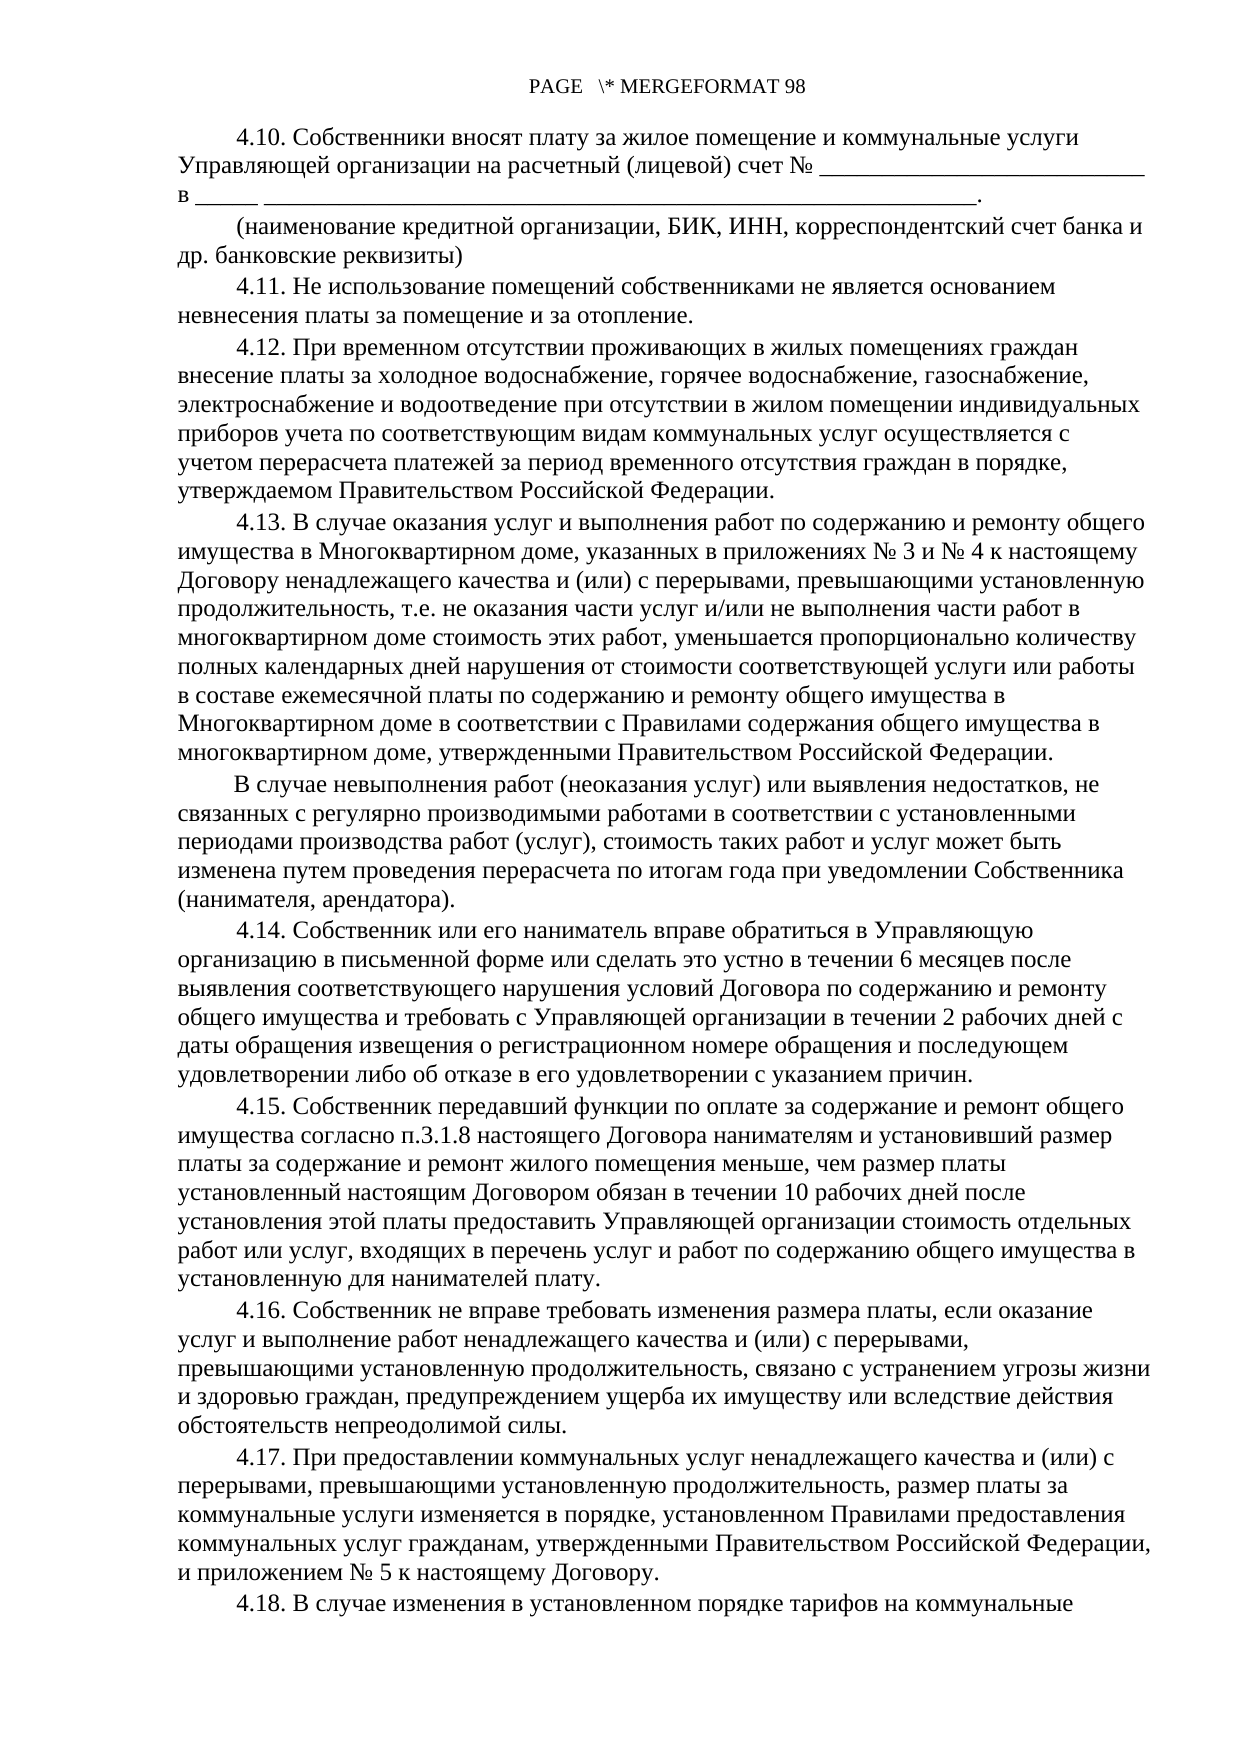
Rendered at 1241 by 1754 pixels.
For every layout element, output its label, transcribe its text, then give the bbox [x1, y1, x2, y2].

text 4.15. Собственник передавший функции по оплате за содержание и ремонт общего имущества согласно п.3.1.8 настоящего Договора нанимателям и установивший размер платы за содержание и ремонт жилого помещения меньше, чем размер платы установленный настоящим Договором обязан в течении 10 рабочих дней после установления этой платы предоставить Управляющей организации стоимость отдельных работ или услуг, входящих в перечень услуг и работ по содержанию общего имущества в установленную для нанимателей плату. [177, 1091, 1152, 1292]
text 4.16. Собственник не вправе требовать изменения размера платы, если оказание услуг и выполнение работ ненадлежащего качества и (или) с перерывами, превышающими установленную продолжительность, связано с устранением угрозы жизни и здоровью граждан, предупреждением ущерба их имуществу или вследствие действия обстоятельств непреодолимой силы. [177, 1295, 1152, 1439]
text 4.12. При временном отсутствии проживающих в жилых помещениях граждан внесение платы за холодное водоснабжение, горячее водоснабжение, газоснабжение, электроснабжение и водоотведение при отсутствии в жилом помещении индивидуальных приборов учета по соответствующим видам коммунальных услуг осуществляется с учетом перерасчета платежей за период временного отсутствия граждан в порядке, утверждаемом Правительством Российской Федерации. [177, 332, 1152, 504]
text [177, 1588, 1152, 1617]
text 4.17. При предоставлении коммунальных услуг ненадлежащего качества и (или) с перерывами, превышающими установленную продолжительность, размер платы за коммунальные услуги изменяется в порядке, установленном Правилами предоставления коммунальных услуг гражданам, утвержденными Правительством Российской Федерации, и приложением № 5 к настоящему Договору. [177, 1442, 1152, 1586]
text 4.10. Собственники вносят плату за жилое помещение и коммунальные услуги Управляющей организации на расчетный (лицевой) счет № __________________________ в _____ _________________________________________________________. [177, 122, 1152, 208]
text (наименование кредитной организации, БИК, ИНН, корреспондентский счет банка и др. банковские реквизиты) [177, 211, 1152, 268]
text 4.11. Не использование помещений собственниками не является основанием невнесения платы за помещение и за отопление. [177, 271, 1152, 329]
text 4.14. Собственник или его наниматель вправе обратиться в Управляющую организацию в письменной форме или сделать это устно в течении 6 месяцев после выявления соответствующего нарушения условий Договора по содержанию и ремонту общего имущества и требовать с Управляющей организации в течении 2 рабочих дней с даты обращения извещения о регистрационном номере обращения и последующем удовлетворении либо об отказе в его удовлетворении с указанием причин. [177, 916, 1152, 1088]
text 4.13. В случае оказания услуг и выполнения работ по содержанию и ремонту общего имущества в Многоквартирном доме, указанных в приложениях № 3 и № 4 к настоящему Договору ненадлежащего качества и (или) с перерывами, превышающими установленную продолжительность, т.е. не оказания части услуг и/или не выполнения части работ в многоквартирном доме стоимость этих работ, уменьшается пропорционально количеству полных календарных дней нарушения от стоимости соответствующей услуги или работы в составе ежемесячной платы по содержанию и ремонту общего имущества в Многоквартирном доме в соответствии с Правилами содержания общего имущества в многоквартирном доме, утвержденными Правительством Российской Федерации. [177, 507, 1152, 766]
text В случае невыполнения работ (неоказания услуг) или выявления недостатков, не связанных с регулярно производимыми работами в соответствии с установленными периодами производства работ (услуг), стоимость таких работ и услуг может быть изменена путем проведения перерасчета по итогам года при уведомлении Собственника (нанимателя, арендатора). [177, 769, 1152, 913]
